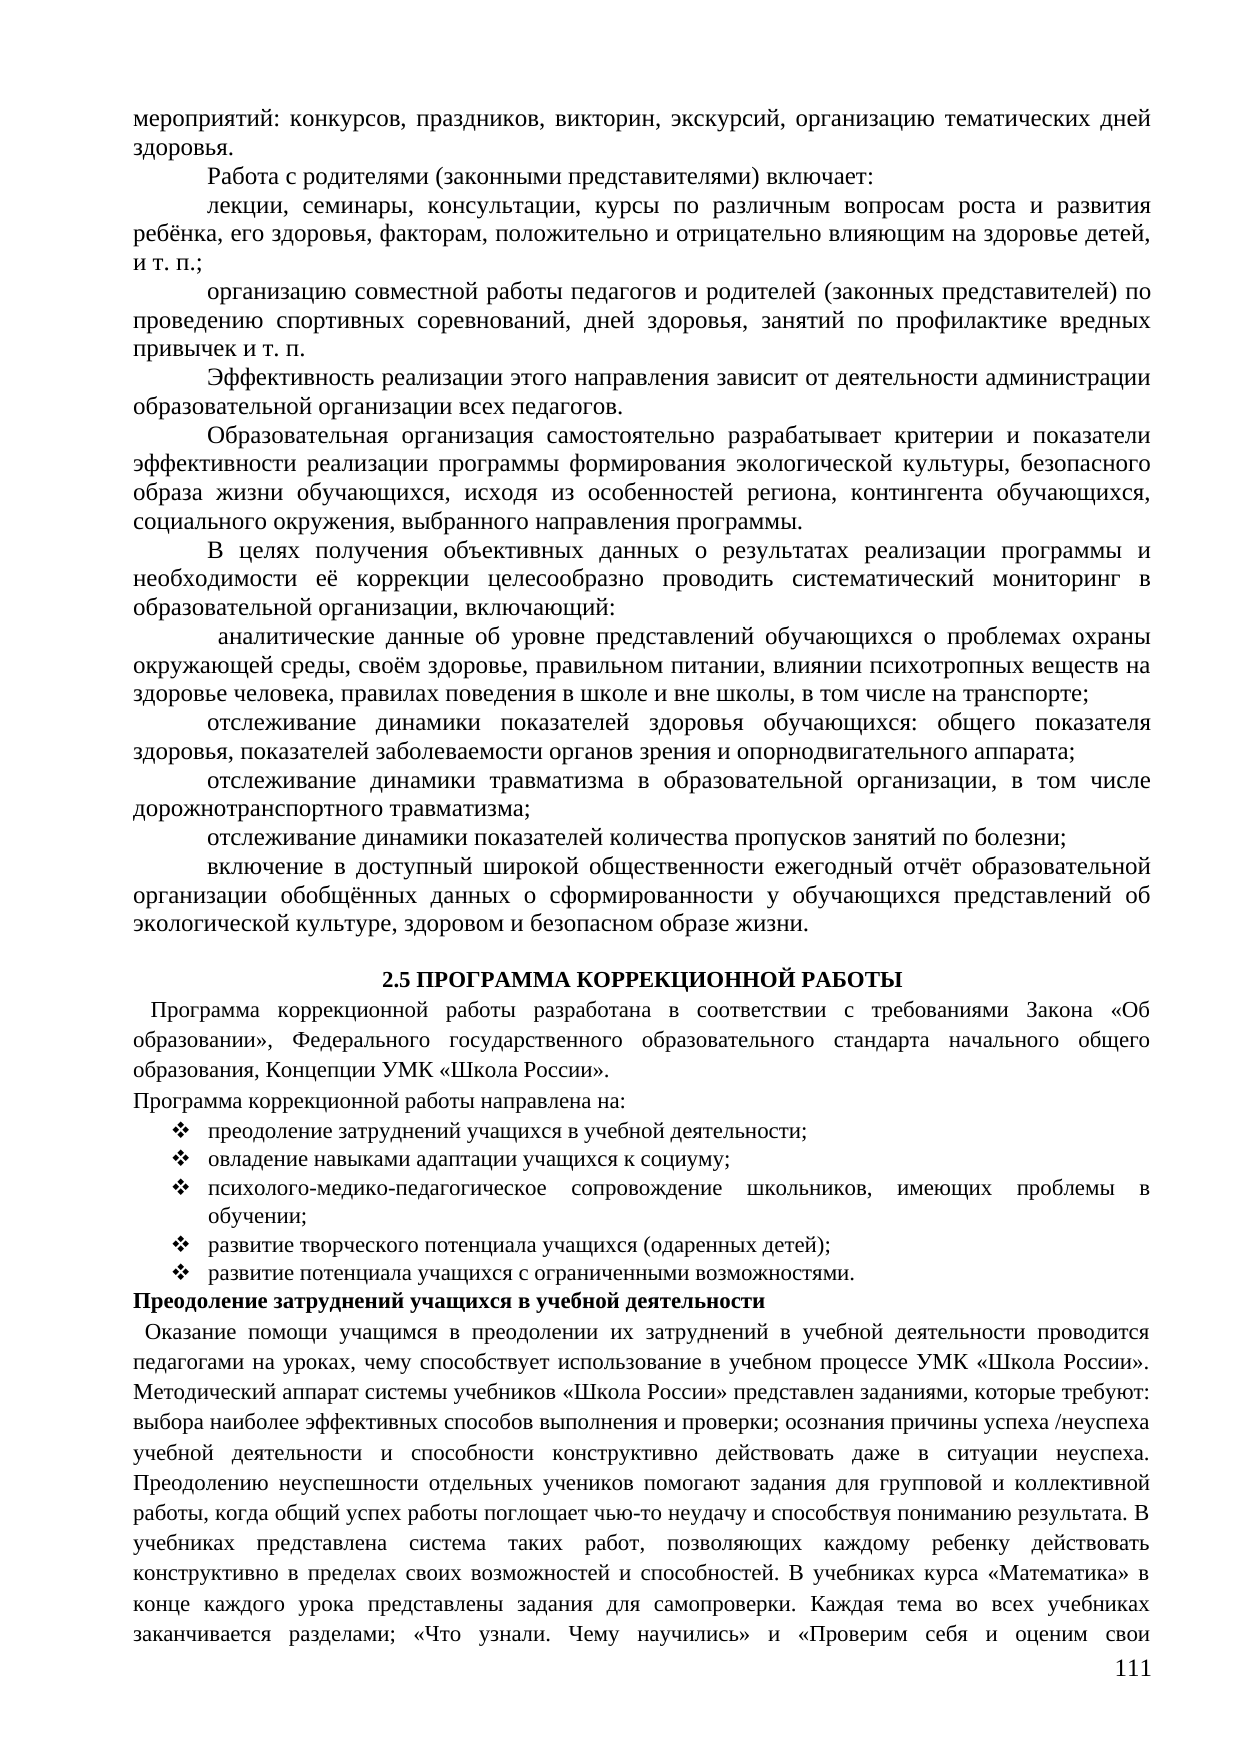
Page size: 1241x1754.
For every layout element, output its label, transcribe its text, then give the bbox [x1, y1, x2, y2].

text 2.5 Программа коррекционной работы [133, 966, 1152, 992]
text Работа с родителями (законными представителями) включает: [133, 161, 1152, 190]
text отслеживание динамики показателей здоровья обучающихся: общего показателя здоровья, показателей заболеваемости органов зрения и опорно­двигательного аппарата; [133, 707, 1152, 765]
text В целях получения объективных данных о результатах реализации программы и необходимости её коррекции целесообразно проводить систематический мониторинг в образовательной организации, включающий: [133, 535, 1152, 621]
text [133, 103, 1152, 161]
text аналитические данные об уровне представлений обучающихся о проблемах охраны окружающей среды, своём здоровье, правильном питании, влиянии психотропных веществ на здоровье человека, правилах поведения в школе и вне школы, в том числе на транспорте; [133, 621, 1152, 707]
text включение в доступный широкой общественности ежегодный отчёт образовательной организации обобщённых данных о сформированности у обучающихся представлений об экологической культуре, здоровом и безопасном образе жизни. [133, 851, 1152, 937]
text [133, 1318, 1152, 1646]
text лекции, семинары, консультации, курсы по различным вопросам роста и развития ребёнка, его здоровья, факторам, положительно и отрицательно влияющим на здоровье детей, и т. п.; [133, 190, 1152, 276]
list развитие потенциала учащихся с ограниченными возможностями. [170, 1259, 1152, 1286]
text Программа коррекционной работы направлена на: [133, 1087, 1152, 1113]
text Программа коррекционной работы разработана в соответствии с требованиями Закона «Об образовании», Федерального государственного образовательного стандарта начального общего образования, Концепции УМК «Школа России». [133, 996, 1152, 1083]
text Образовательная организация самостоятельно разрабатывает критерии и показатели эффективности реализации программы формирования экологической культуры, безопасного образа жизни обучающихся, исходя из особенностей региона, контингента обучающихся, социального окружения, выбранного направления программы. [133, 420, 1152, 535]
text Преодоление затруднений учащихся в учебной деятельности [133, 1288, 1152, 1314]
text отслеживание динамики травматизма в образовательной организации, в том числе дорожно­транспортного травматизма; [133, 765, 1152, 822]
list развитие творческого потенциала учащихся (одаренных детей); [170, 1231, 1152, 1257]
text Эффективность реализации этого направления зависит от деятельности администрации образовательной организации всех педагогов. [133, 362, 1152, 420]
text отслеживание динамики показателей количества пропусков занятий по болезни; [133, 822, 1152, 851]
text организацию совместной работы педагогов и родителей (законных представителей) по проведению спортивных соревнований, дней здоровья, занятий по профилактике вредных привычек и т. п. [133, 276, 1152, 362]
list преодоление затруднений учащихся в учебной деятельности; [170, 1117, 1152, 1143]
list овладение навыками адаптации учащихся к социуму; [170, 1145, 1152, 1172]
list психолого-медико-педагогическое сопровождение школьников, имеющих проблемы в обучении; [170, 1174, 1152, 1229]
